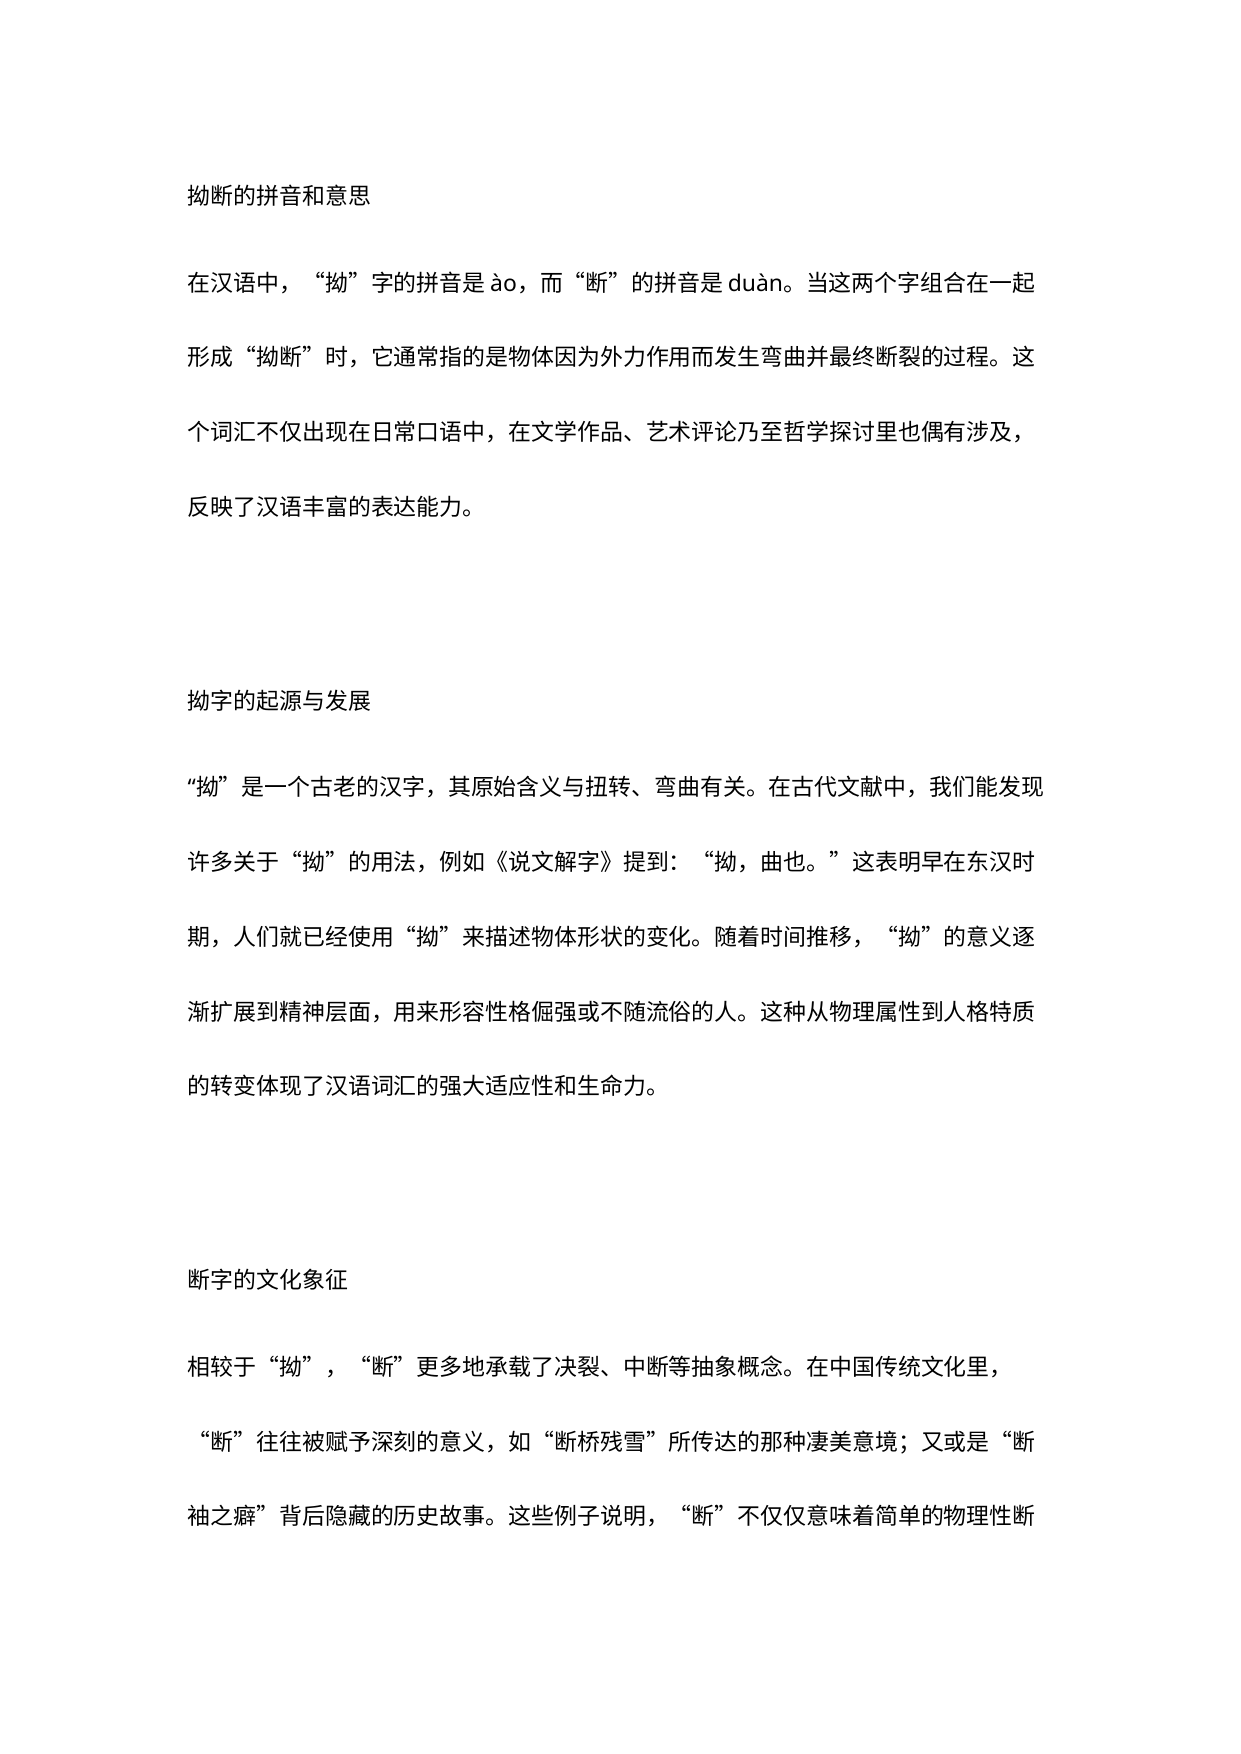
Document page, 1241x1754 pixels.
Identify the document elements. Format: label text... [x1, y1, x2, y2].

text 拗字的起源与发展 [187, 667, 1053, 732]
text 拗断的拼音和意思 [187, 162, 1053, 227]
text “拗”是一个古老的汉字，其原始含义与扭转、弯曲有关。在古代文献中，我们能发现许多关于“拗”的用法，例如《说文解字》提到：“拗，曲也。”这表明早在东汉时期，人们就已经使用“拗”来描述物体形状的变化。随着时间推移，“拗”的意义逐渐扩展到精神层面，用来形容性格倔强或不随流俗的人。这种从物理属性到人格特质的转变体现了汉语词汇的强大适应性和生命力。 [187, 753, 1053, 1117]
text 断字的文化象征 [187, 1246, 1053, 1311]
text 在汉语中，“拗”字的拼音是ào，而“断”的拼音是duàn。当这两个字组合在一起形成“拗断”时，它通常指的是物体因为外力作用而发生弯曲并最终断裂的过程。这个词汇不仅出现在日常口语中，在文学作品、艺术评论乃至哲学探讨里也偶有涉及，反映了汉语丰富的表达能力。 [187, 248, 1053, 538]
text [187, 1333, 1053, 1547]
